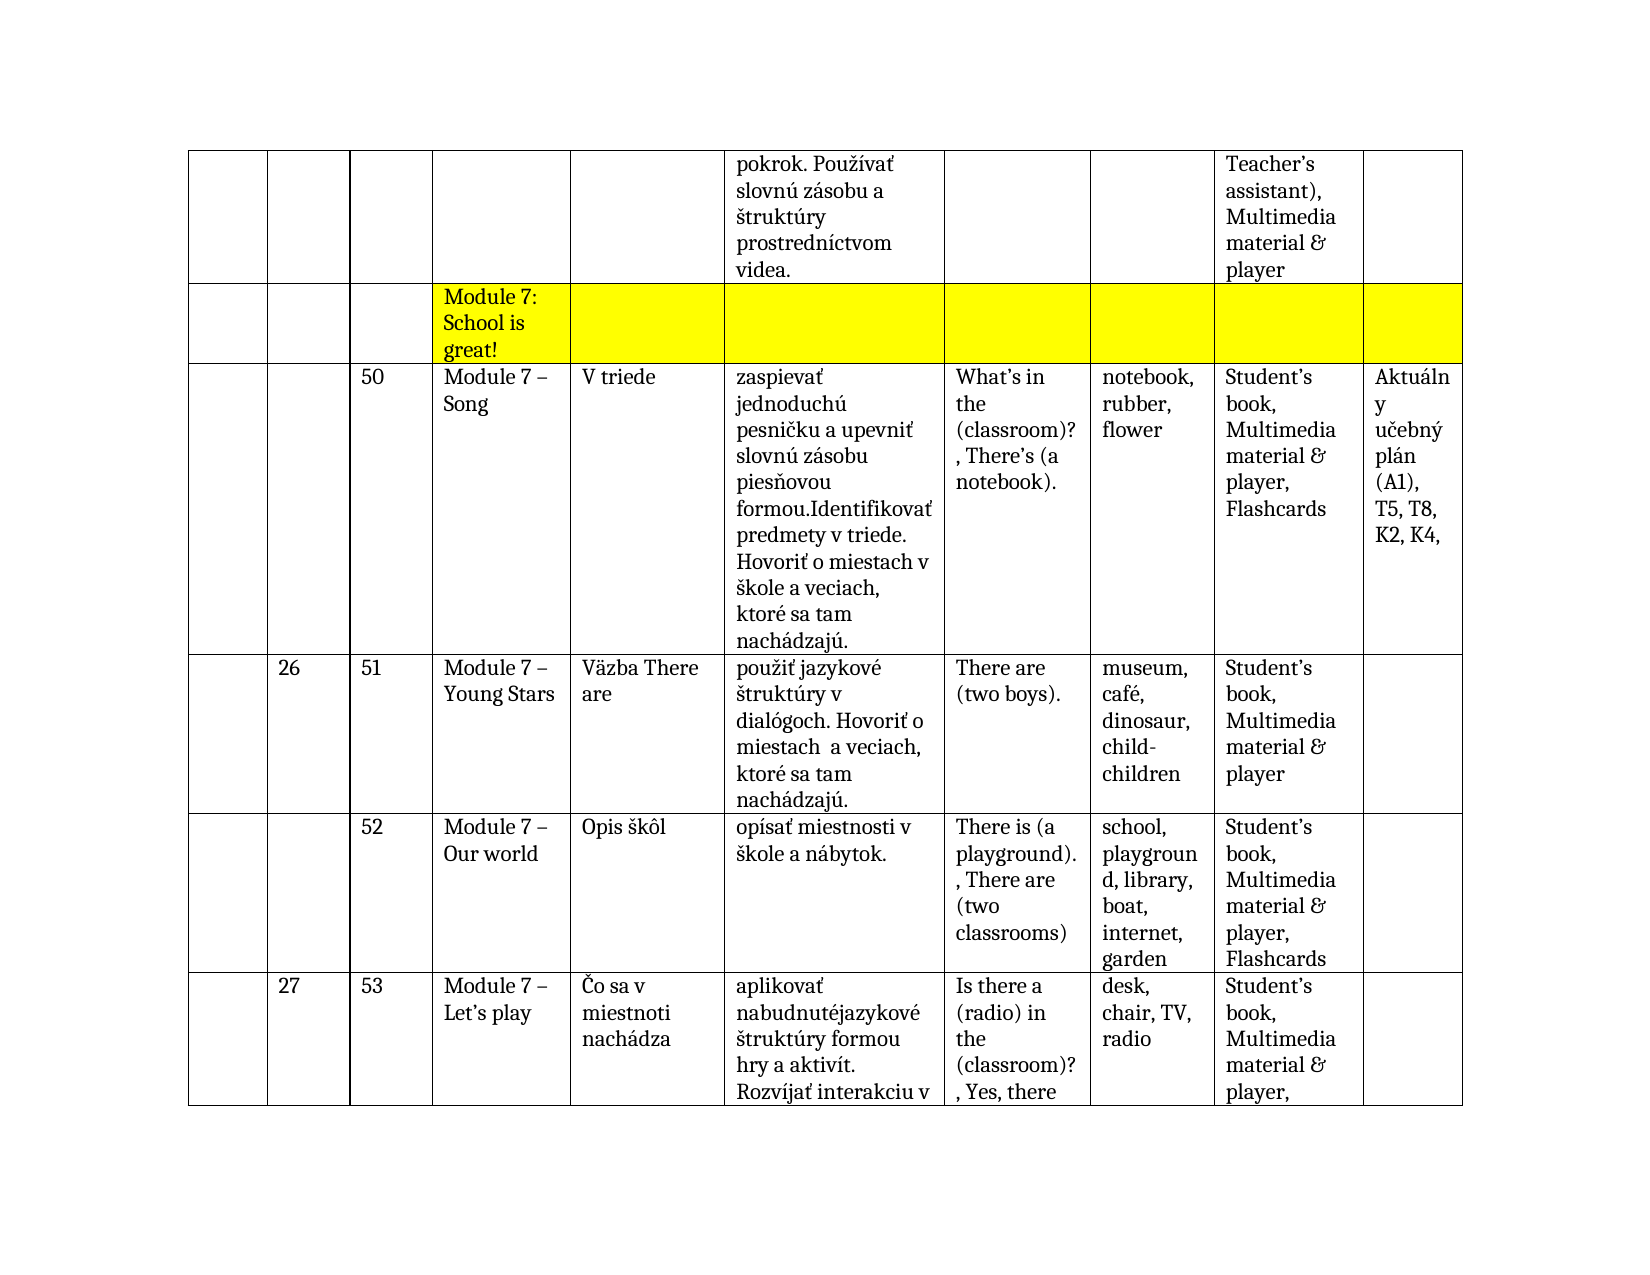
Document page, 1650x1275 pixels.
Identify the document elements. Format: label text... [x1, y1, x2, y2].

table_cell 27 [268, 973, 349, 1105]
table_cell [1215, 973, 1363, 1105]
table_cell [1215, 151, 1363, 283]
table_cell 49 [351, 151, 432, 283]
table_cell [189, 284, 267, 363]
table_cell Student’s book, Multimedia material & player, Flashcards [1215, 814, 1363, 972]
table_cell Module 7 – Song [433, 364, 570, 654]
table_cell [189, 655, 267, 813]
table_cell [945, 973, 1090, 1105]
table_cell [945, 151, 1090, 283]
table_cell [268, 284, 349, 363]
table_cell [189, 973, 267, 1105]
table_cell notebook, rubber, flower [1091, 364, 1214, 654]
table_cell zaspievať jednoduchú pesničku a upevniť slovnú zásobu piesňovou formou.Identifikovať predmety v triede. Hovoriť o miestach v škole a veciach, ktoré sa tam nachádzajú. [725, 364, 944, 654]
table_cell [1091, 151, 1214, 283]
table_cell There are (two boys). [945, 655, 1090, 813]
table_cell použiť jazykové štruktúry v dialógoch. Hovoriť o miestach a veciach, ktoré sa tam nachádzajú. [725, 655, 944, 813]
table_cell [189, 364, 267, 654]
table_cell [1364, 655, 1462, 813]
table_cell [268, 364, 349, 654]
table_cell [1364, 814, 1462, 972]
table_cell Opis škôl [571, 814, 724, 972]
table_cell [1091, 973, 1214, 1105]
table_cell [1364, 151, 1462, 283]
table_cell school, playground, library, boat, internet, garden [1091, 814, 1214, 972]
table_cell museum, café, dinosaur, child-children [1091, 655, 1214, 813]
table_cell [725, 151, 944, 283]
table_cell [945, 284, 1090, 363]
table_cell [1091, 284, 1214, 363]
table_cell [571, 151, 724, 283]
table_cell [268, 814, 349, 972]
table_cell 25 [268, 151, 349, 283]
table_cell What’s in the (classroom)?, There’s (a notebook). [945, 364, 1090, 654]
table_cell [189, 151, 267, 283]
table_cell [1364, 973, 1462, 1105]
table_cell 26 [268, 655, 349, 813]
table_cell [725, 973, 944, 1105]
table_cell [351, 284, 432, 363]
table_cell There is (a playground)., There are (two classrooms) [945, 814, 1090, 972]
table_cell 51 [351, 655, 432, 813]
table_cell [571, 284, 724, 363]
table_cell 52 [351, 814, 432, 972]
table_cell Väzba There are [571, 655, 724, 813]
table_cell Student’s book, Multimedia material & player [1215, 655, 1363, 813]
table_cell Aktuálny učebný plán (A1), T5, T8, K2, K4, [1364, 364, 1462, 654]
table_cell Module 7 – Young Stars [433, 655, 570, 813]
table_cell [725, 284, 944, 363]
table_cell [1364, 284, 1462, 363]
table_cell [433, 151, 570, 283]
table_cell Student’s book, Multimedia material & player, Flashcards [1215, 364, 1363, 654]
table_cell 53 [351, 973, 432, 1105]
table_cell Module 7: School is great! [433, 284, 570, 363]
table_cell 50 [351, 364, 432, 654]
table_cell [189, 814, 267, 972]
table_cell [1215, 284, 1363, 363]
table_cell opísať miestnosti v škole a nábytok. [725, 814, 944, 972]
table_cell V triede [571, 364, 724, 654]
table_cell Module 7 – Our world [433, 814, 570, 972]
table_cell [433, 973, 570, 1105]
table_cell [571, 973, 724, 1105]
